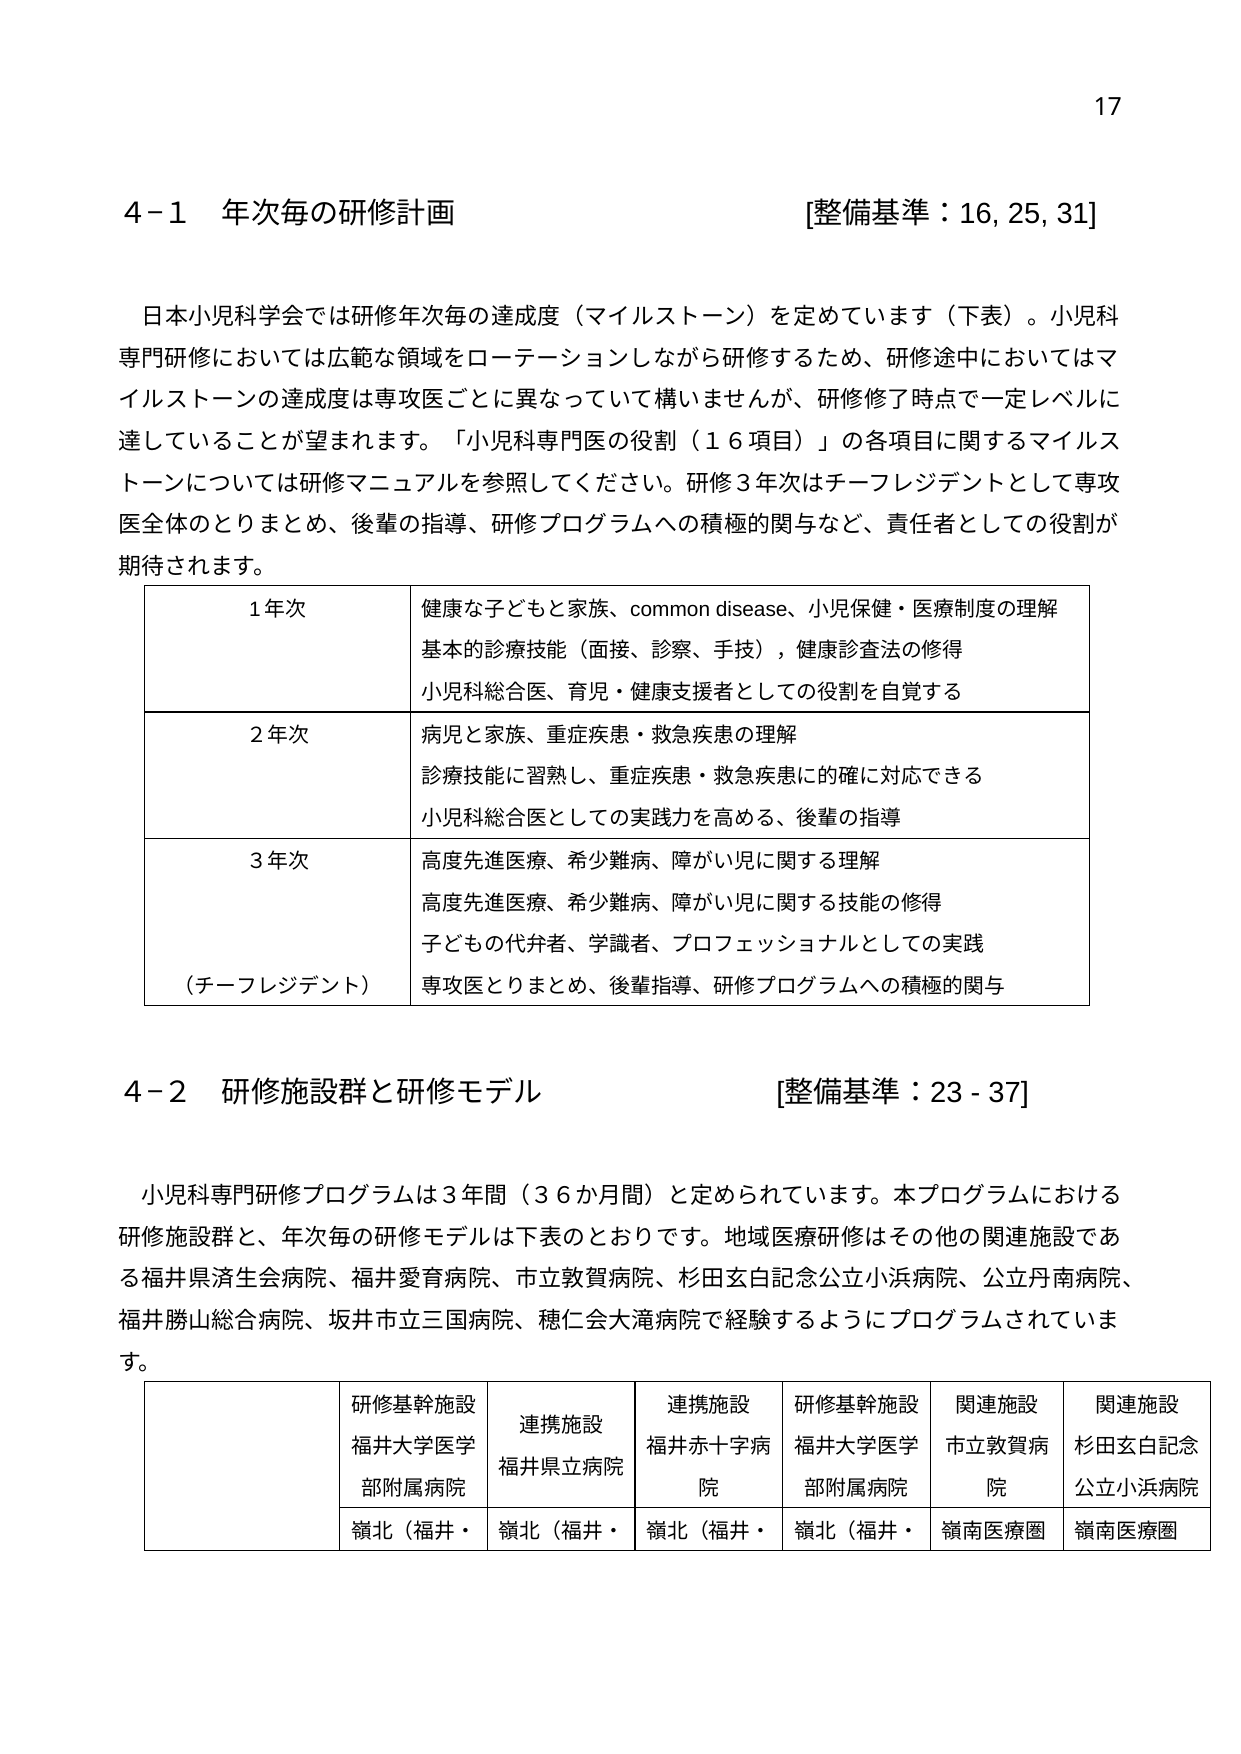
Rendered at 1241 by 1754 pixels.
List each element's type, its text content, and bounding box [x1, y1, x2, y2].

table_cell 嶺南医療圏 [931, 1508, 1063, 1550]
table_cell 嶺北（福井・坂井）医療圏 [636, 1508, 782, 1550]
table_cell 病児と家族、重症疾患・救急疾患の理解 診療技能に習熟し、重症疾患・救急疾患に的確に対応できる 小児科総合医としての実践力を高める、後輩の指導 [411, 713, 1089, 837]
table_header 関連施設 杉田玄白記念 公立小浜病院 [1064, 1382, 1210, 1507]
text 日本小児科学会では研修年次毎の達成度（マイルストーン）を定めています（下表）。小児科専門研修においては広範な領域をローテーションしながら研修するため、研修途中においてはマイルストーンの達成度は専攻医ごとに異なっていて構いませんが、研修修了時点で一定レベルに達していることが望まれます。「小児科専門医の役割（１６項目）」の各項目に関するマイルストーンについては研修マニュアルを参照してください。研修３年次はチーフレジデントとして専攻医全体のとりまとめ、後輩の指導、研修プログラムへの積極的関与など、責任者としての役割が期待されます。 [118, 294, 1122, 585]
table_cell 高度先進医療、希少難病、障がい児に関する理解 高度先進医療、希少難病、障がい児に関する技能の修得 子どもの代弁者、学識者、プロフェッショナルとしての実践 専攻医とりまとめ、後輩指導、研修プログラムへの積極的関与 [411, 839, 1089, 1005]
table_cell 嶺南医療圏 [1064, 1508, 1210, 1550]
table_cell ２年次 [145, 713, 410, 837]
text 小児科専門研修プログラムは３年間（３６か月間）と定められています。本プログラムにおける研修施設群と、年次毎の研修モデルは下表のとおりです。地域医療研修はその他の関連施設である福井県済生会病院、福井愛育病院、市立敦賀病院、杉田玄白記念公立小浜病院、公立丹南病院、福井勝山総合病院、坂井市立三国病院、穂仁会大滝病院で経験するようにプログラムされています。 [118, 1173, 1122, 1381]
table_header 健康な子どもと家族、common disease、小児保健・医療制度の理解 基本的診療技能（面接、診察、手技），健康診査法の修得 小児科総合医、育児・健康支援者としての役割を自覚する [411, 586, 1089, 711]
table_header 連携施設 福井県立病院 [488, 1382, 634, 1507]
table_header 連携施設 福井赤十字病院 [636, 1382, 782, 1507]
text ４−１ 年次毎の研修計画 [整備基準：16, 25, 31] [118, 169, 1122, 252]
table_header 1年次 [145, 586, 410, 711]
table_header 研修基幹施設 福井大学医学部附属病院 [783, 1382, 930, 1507]
table_cell 嶺北（福井・坂井）医療圏 [340, 1508, 487, 1550]
table_cell 嶺北（福井・坂井）医療圏 [488, 1508, 634, 1550]
text ４−２ 研修施設群と研修モデル [整備基準：23 - 37] [118, 1048, 1122, 1131]
table_cell 嶺北（福井・坂井）医療圏 [783, 1508, 930, 1550]
table_header [145, 1382, 339, 1550]
table_header 研修基幹施設 福井大学医学部附属病院 [340, 1382, 487, 1507]
table_header 関連施設 市立敦賀病院 [931, 1382, 1063, 1507]
table_cell ３年次 （チーフレジデント） [145, 839, 410, 1005]
